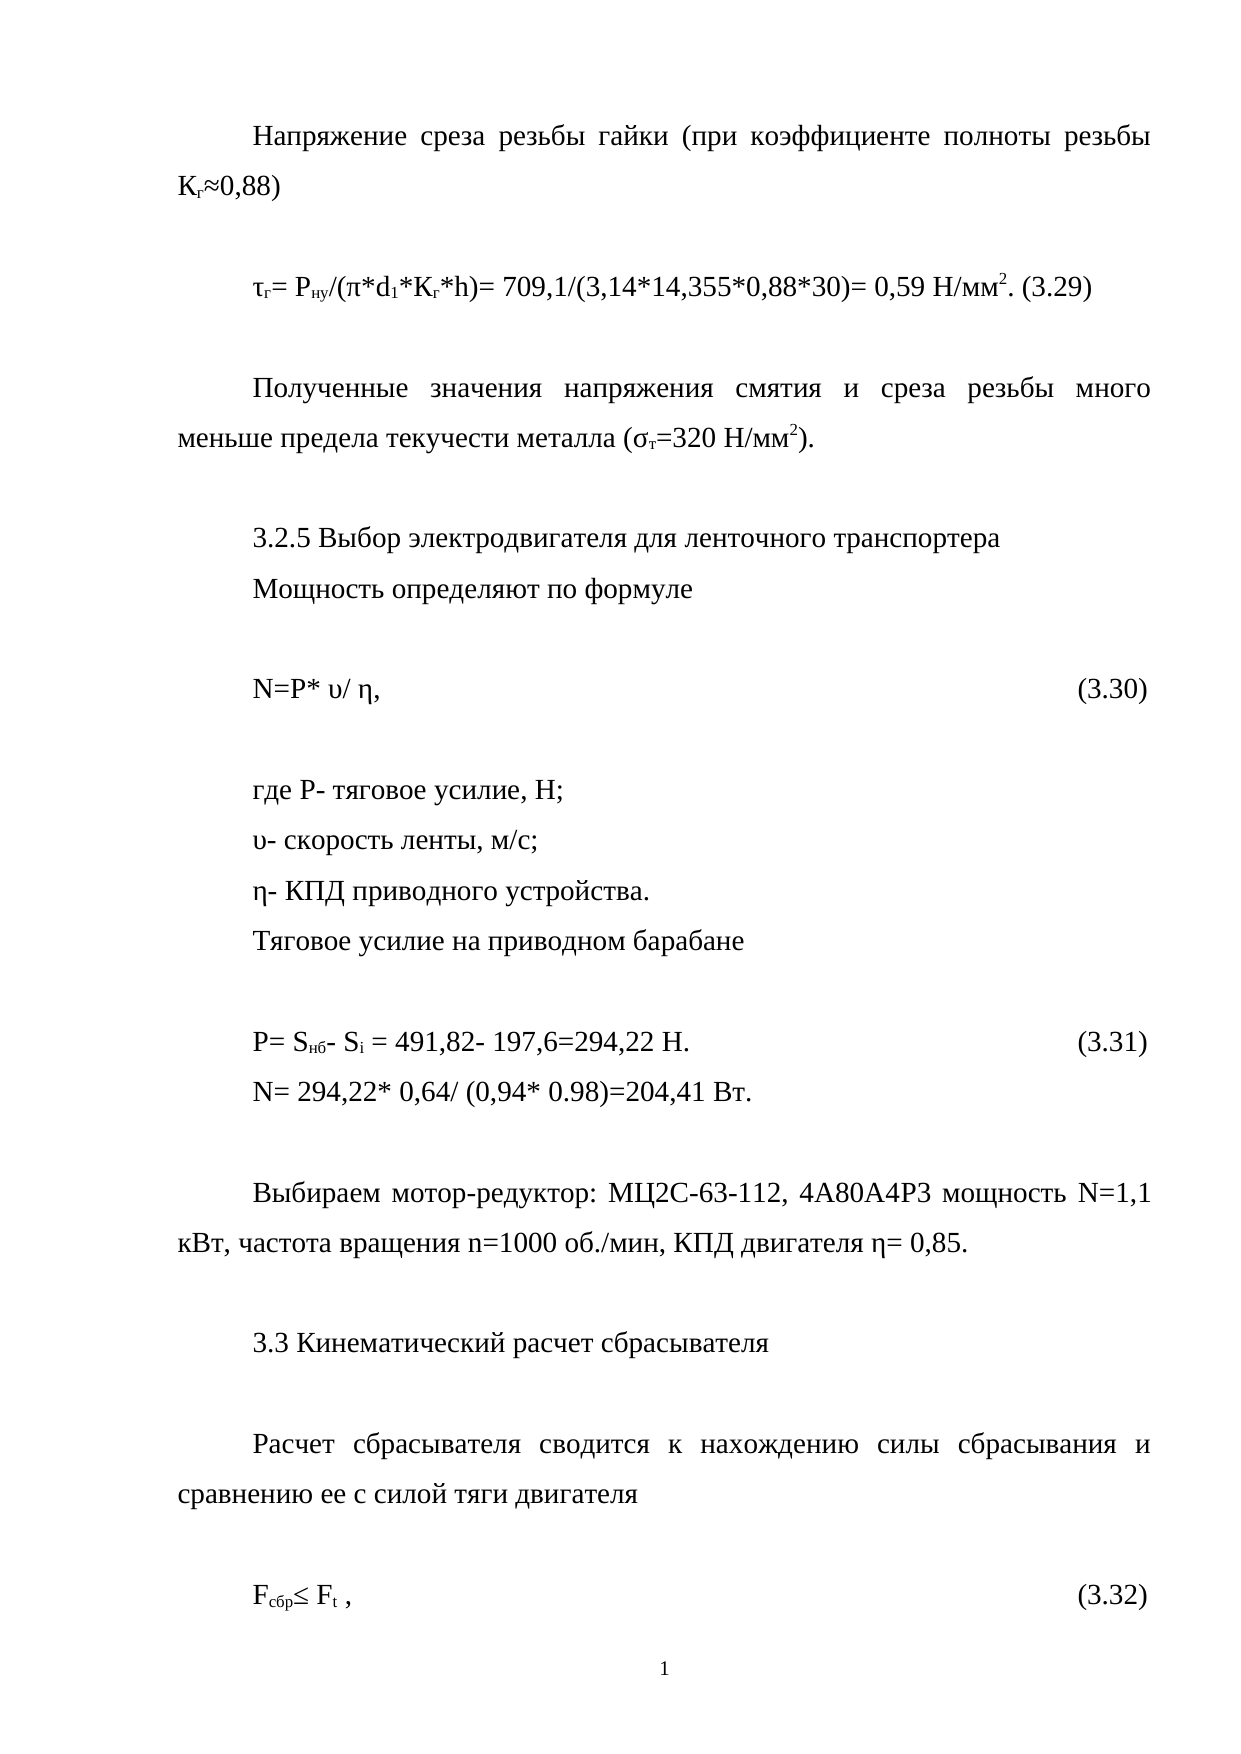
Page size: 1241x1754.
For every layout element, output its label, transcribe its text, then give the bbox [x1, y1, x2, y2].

text 3.2.5 Выбор электродвигателя для ленточного транспортера [177, 521, 1152, 554]
text Напряжение среза резьбы гайки (при коэффициенте полноты резьбы Кг≈0,88) [177, 118, 1152, 202]
text 3.3 Кинематический расчет сбрасывателя [177, 1326, 1152, 1359]
text N= 294,22* 0,64/ (0,94* 0.98)=204,41 Вт. [177, 1074, 1152, 1108]
text Выбираем мотор-редуктор: МЦ2С-63-112, 4А80А4P3 мощность N=1,1 кВт, частота вращения n=1000 об./мин, КПД двигателя η= 0,85. [177, 1175, 1152, 1258]
text где P- тяговое усилие, Н; [177, 772, 1152, 806]
text η- КПД приводного устройства. [177, 873, 1152, 906]
text Полученные значения напряжения смятия и среза резьбы много меньше предела текучести металла (σт=320 Н/мм2). [177, 370, 1152, 453]
text Расчет сбрасывателя сводится к нахождению силы сбрасывания и сравнению ее с силой тяги двигателя [177, 1426, 1152, 1510]
text Тяговое усилие на приводном барабане [177, 923, 1152, 957]
text υ- скорость ленты, м/с; [177, 822, 1152, 856]
text Fсбр≤ Ft , (3.32) [177, 1577, 1152, 1611]
text N=P* υ/ η, (3.30) [177, 672, 1152, 705]
text P= Sнб- Si = 491,82- 197,6=294,22 Н. (3.31) [177, 1024, 1152, 1057]
text τг= Рну/(π*d1*Кг*h)= 709,1/(3,14*14,355*0,88*30)= 0,59 Н/мм2. (3.29) [177, 269, 1152, 303]
text Мощность определяют по формуле [177, 571, 1152, 604]
